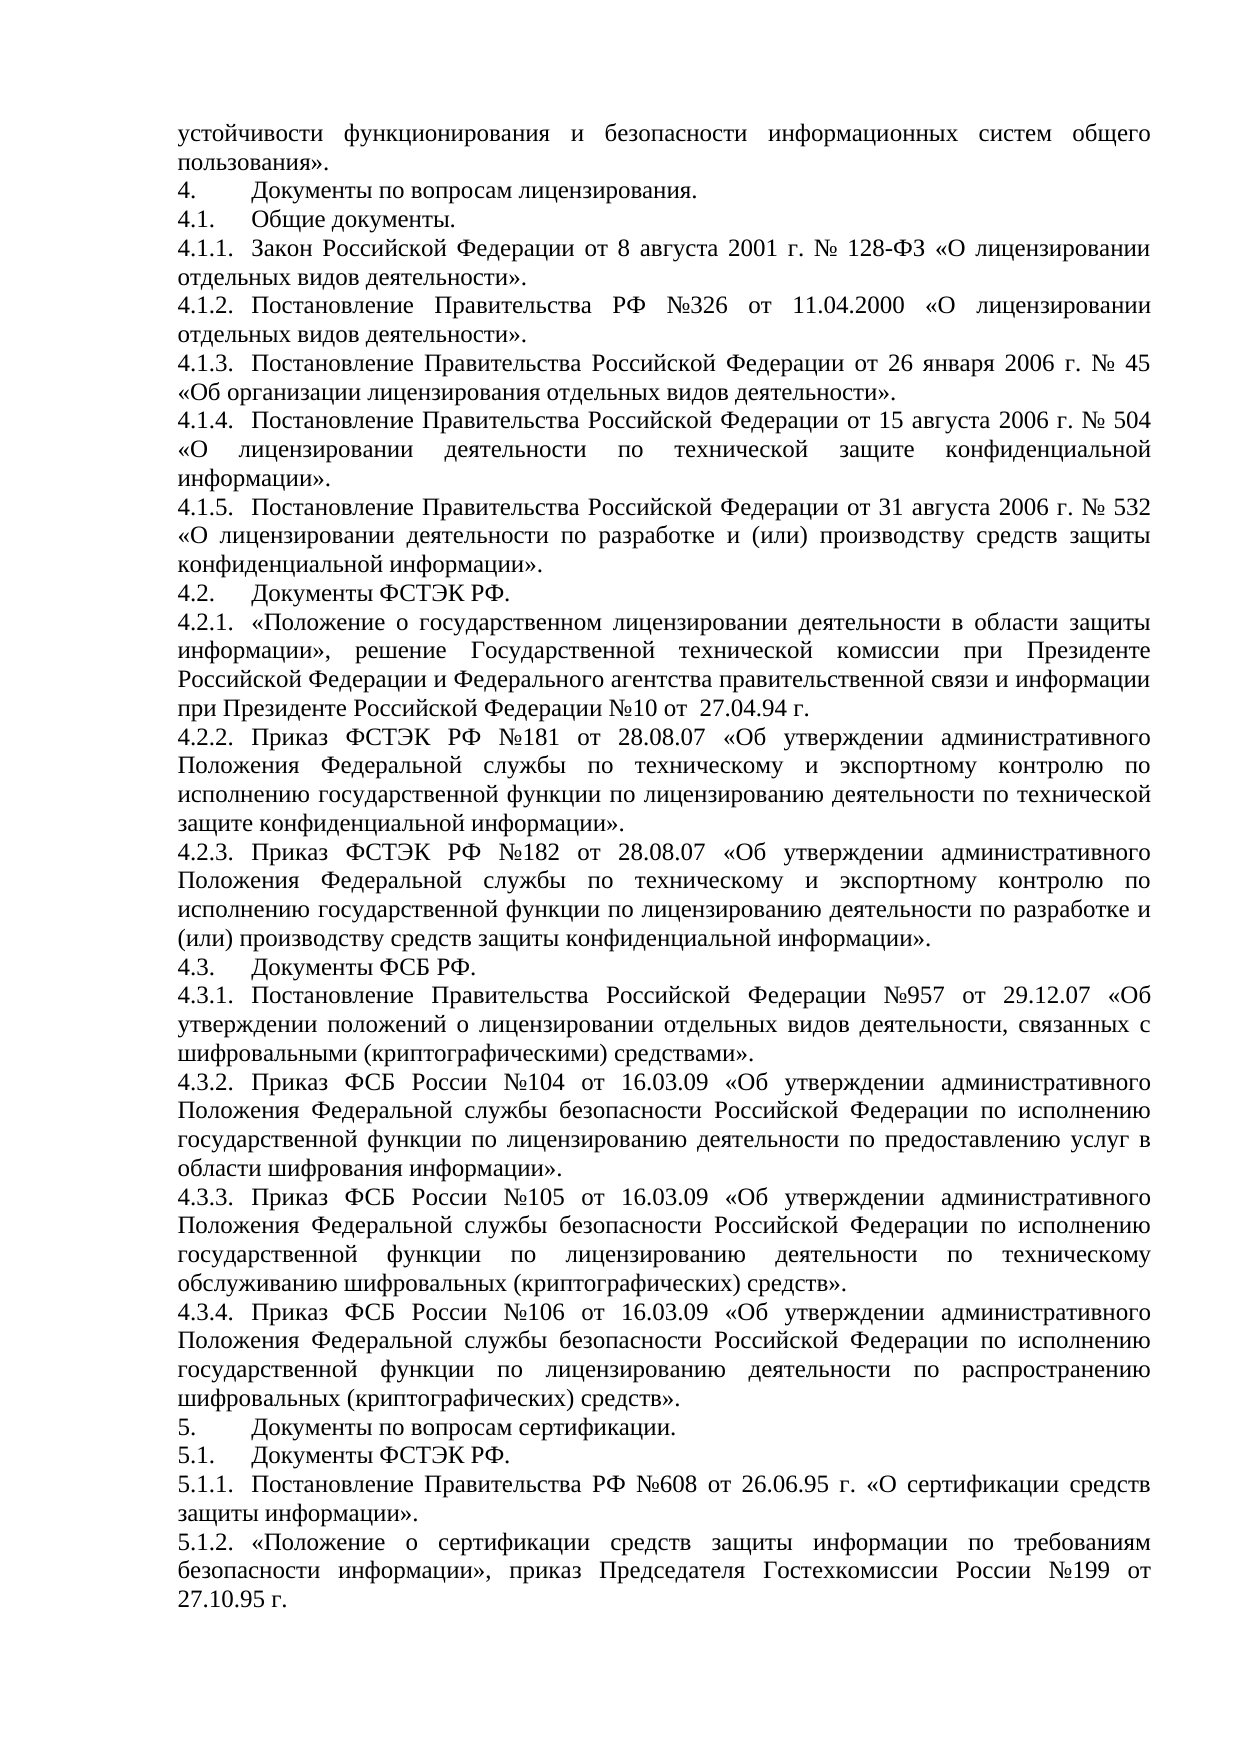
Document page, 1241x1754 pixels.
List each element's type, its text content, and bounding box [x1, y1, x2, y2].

title Постановление Правительства Российской Федерации от 15 августа 2006 г. № 504 «О лицензировании деятельности по технической защите конфиденциальной информации». [177, 406, 1152, 492]
title Документы ФСТЭК РФ. [177, 1441, 1152, 1469]
title Приказ ФСТЭК РФ №182 от 28.08.07 «Об утверждении административного Положения Федеральной службы по техническому и экспортному контролю по исполнению государственной функции по лицензированию деятельности по разработке и (или) производству средств защиты конфиденциальной информации». [177, 837, 1152, 952]
title Закон Российской Федерации от 8 августа 2001 г. № 128-ФЗ «О лицензировании отдельных видов деятельности». [177, 233, 1152, 291]
title Документы ФСТЭК РФ. [177, 578, 1152, 607]
title Постановление Правительства РФ №608 от 26.06.95 г. «О сертификации средств защиты информации». [177, 1469, 1152, 1527]
title «Положение о государственном лицензировании деятельности в области защиты информации», решение Государственной технической комиссии при Президенте Российской Федерации и Федерального агентства правительственной связи и информации при Президенте Российской Федерации №10 от 27.04.94 г. [177, 607, 1152, 722]
title Постановление Правительства РФ №326 от 11.04.2000 «О лицензировании отдельных видов деятельности». [177, 291, 1152, 348]
list Документы по вопросам лицензирования. [177, 176, 1152, 204]
title Постановление Правительства Российской Федерации №957 от 29.12.07 «Об утверждении положений о лицензировании отдельных видов деятельности, связанных с шифровальными (криптографическими) средствами». [177, 981, 1152, 1067]
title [177, 118, 1152, 176]
title «Положение о сертификации средств защиты информации по требованиям безопасности информации», приказ Председателя Гостехкомиссии России №199 от 27.10.95 г. [177, 1527, 1152, 1613]
title Приказ ФСБ России №106 от 16.03.09 «Об утверждении административного Положения Федеральной службы безопасности Российской Федерации по исполнению государственной функции по лицензированию деятельности по распространению шифровальных (криптографических) средств». [177, 1297, 1152, 1412]
title Постановление Правительства Российской Федерации от 31 августа 2006 г. № 532 «О лицензировании деятельности по разработке и (или) производству средств защиты конфиденциальной информации». [177, 492, 1152, 578]
title Приказ ФСТЭК РФ №181 от 28.08.07 «Об утверждении административного Положения Федеральной службы по техническому и экспортному контролю по исполнению государственной функции по лицензированию деятельности по технической защите конфиденциальной информации». [177, 722, 1152, 837]
title Постановление Правительства Российской Федерации от 26 января 2006 г. № 45 «Об организации лицензирования отдельных видов деятельности». [177, 348, 1152, 406]
title Приказ ФСБ России №105 от 16.03.09 «Об утверждении административного Положения Федеральной службы безопасности Российской Федерации по исполнению государственной функции по лицензированию деятельности по техническому обслуживанию шифровальных (криптографических) средств». [177, 1182, 1152, 1297]
list Документы по вопросам сертификации. [177, 1412, 1152, 1441]
title Приказ ФСБ России №104 от 16.03.09 «Об утверждении административного Положения Федеральной службы безопасности Российской Федерации по исполнению государственной функции по лицензированию деятельности по предоставлению услуг в области шифрования информации». [177, 1067, 1152, 1182]
title Общие документы. [177, 204, 1152, 233]
title Документы ФСБ РФ. [177, 952, 1152, 981]
